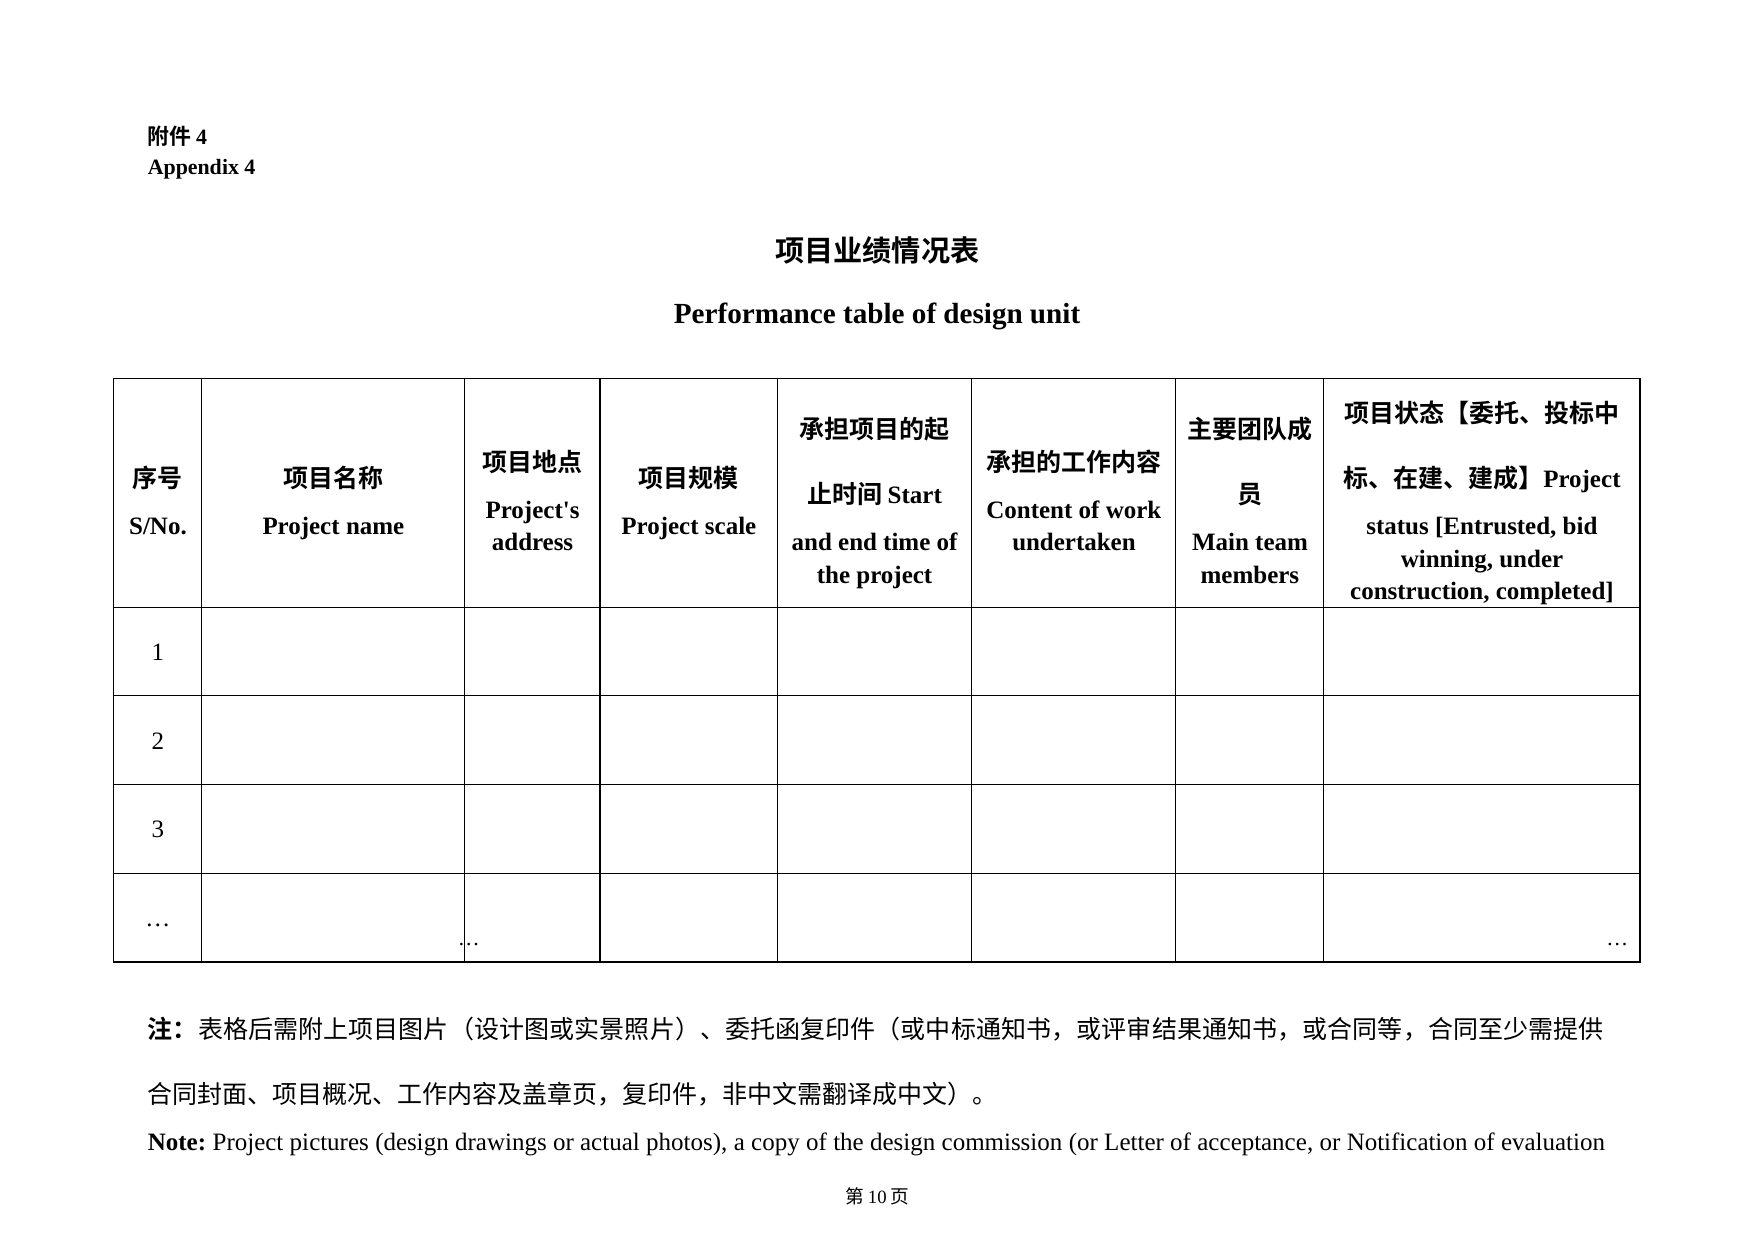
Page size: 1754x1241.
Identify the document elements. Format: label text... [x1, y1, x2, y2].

text 注：表格后需附上项目图片（设计图或实景照片）、委托函复印件（或中标通知书，或评审结果通知书，或合同等，合同至少需提供合同封面、项目概况、工作内容及盖章页，复印件，非中文需翻译成中文）。 [148, 995, 1606, 1125]
table_cell … [601, 874, 777, 961]
table_cell [1176, 696, 1323, 784]
table_cell [202, 608, 464, 695]
table_cell [778, 785, 971, 873]
text Performance table of design unit [148, 281, 1606, 346]
table_cell [465, 785, 599, 873]
table_cell [601, 696, 777, 784]
table_cell [465, 608, 599, 695]
table_cell … [114, 874, 201, 961]
table_header 序号 S/No. [114, 379, 201, 607]
table_cell [778, 608, 971, 695]
table_cell [972, 608, 1175, 695]
text 附件4 [148, 118, 1606, 151]
table_cell [778, 696, 971, 784]
text Appendix 4 [148, 151, 1606, 183]
table_cell … [1324, 874, 1639, 961]
table_cell … [465, 874, 599, 961]
table_header 承担项目的起止时间Start and end time of the project [778, 379, 971, 607]
table_cell [972, 696, 1175, 784]
table_cell 2 [114, 696, 201, 784]
table_cell … [1176, 874, 1323, 961]
table_header 主要团队成员 Main team members [1176, 379, 1323, 607]
table_cell 3 [114, 785, 201, 873]
table_cell [1324, 608, 1639, 695]
table_cell [1176, 608, 1323, 695]
table_cell [1176, 785, 1323, 873]
table_cell [601, 608, 777, 695]
table_header 项目状态【委托、投标中标、在建、建成】Project status [Entrusted, bid winning, under construction, completed] [1324, 379, 1639, 607]
table_cell … [778, 874, 971, 961]
table_cell [972, 785, 1175, 873]
table_cell [1324, 696, 1639, 784]
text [148, 1125, 1606, 1157]
table_header 项目地点 Project's address [465, 379, 599, 607]
table_cell 1 [114, 608, 201, 695]
table_cell [1324, 785, 1639, 873]
table_cell … [972, 874, 1175, 961]
table_header 承担的工作内容 Content of work undertaken [972, 379, 1175, 607]
table_cell [601, 785, 777, 873]
text 项目业绩情况表 [148, 216, 1606, 281]
table_cell [202, 785, 464, 873]
table_header 项目名称 Project name [202, 379, 464, 607]
table_header 项目规模 Project scale [601, 379, 777, 607]
table_cell [465, 696, 599, 784]
table_cell [202, 696, 464, 784]
table_cell … [202, 874, 464, 961]
